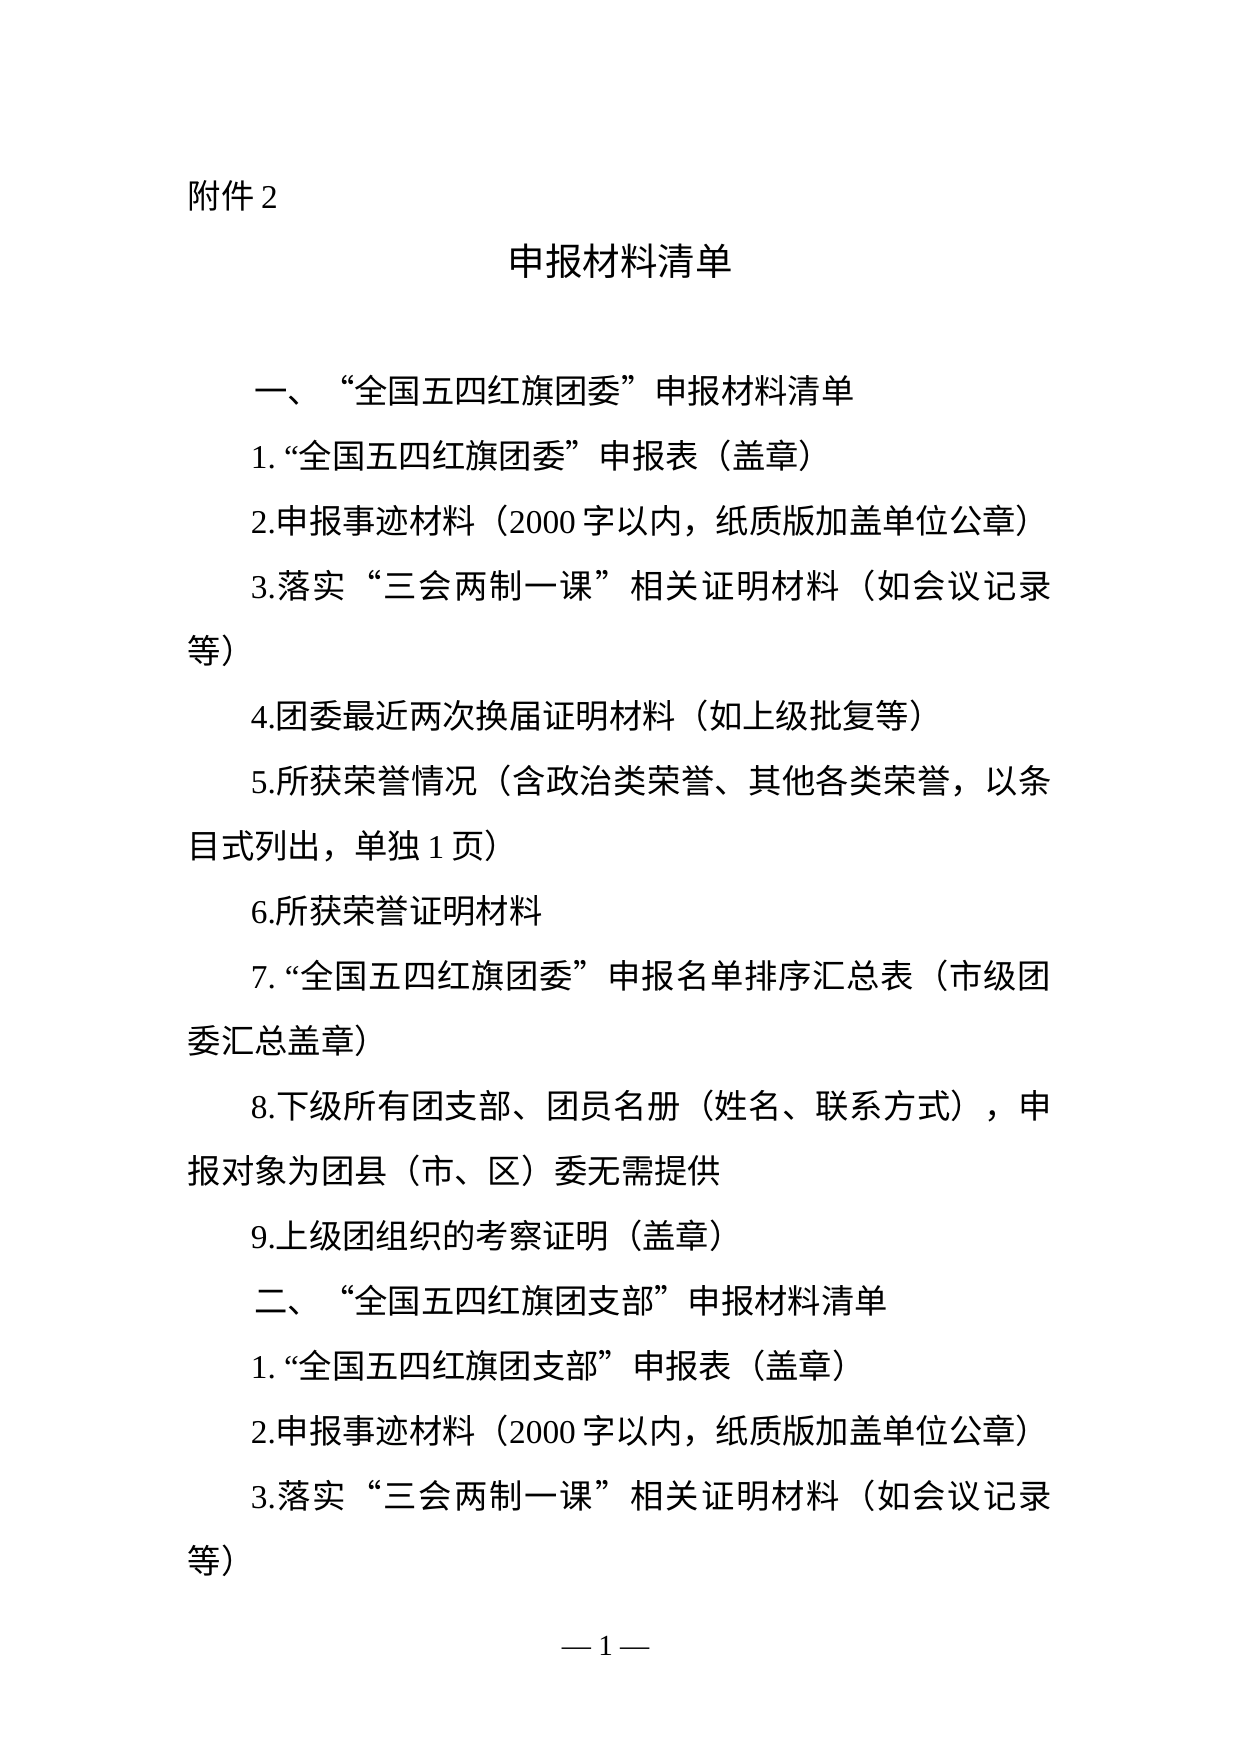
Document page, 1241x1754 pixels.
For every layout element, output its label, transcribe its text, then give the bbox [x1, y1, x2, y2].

text 二、“全国五四红旗团支部”申报材料清单 [187, 1267, 1053, 1332]
text 申报材料清单 [187, 227, 1053, 292]
text 1. “全国五四红旗团委”申报表（盖章） [187, 422, 1053, 487]
text 7. “全国五四红旗团委”申报名单排序汇总表（市级团委汇总盖章） [187, 942, 1053, 1072]
text 8.下级所有团支部、团员名册（姓名、联系方式），申报对象为团县（市、区）委无需提供 [187, 1072, 1053, 1202]
text 4.团委最近两次换届证明材料（如上级批复等） [187, 682, 1053, 747]
text 1. “全国五四红旗团支部”申报表（盖章） [187, 1332, 1053, 1397]
text 一、“全国五四红旗团委”申报材料清单 [187, 357, 1053, 422]
text 5.所获荣誉情况（含政治类荣誉、其他各类荣誉，以条目式列出，单独1页） [187, 747, 1053, 877]
text 2.申报事迹材料（2000字以内，纸质版加盖单位公章） [187, 1397, 1053, 1462]
text 3.落实“三会两制一课”相关证明材料（如会议记录等） [187, 1462, 1053, 1592]
text 9.上级团组织的考察证明（盖章） [187, 1202, 1053, 1267]
text 3.落实“三会两制一课”相关证明材料（如会议记录等） [187, 552, 1053, 682]
text 附件2 [187, 162, 1053, 227]
text 2.申报事迹材料（2000字以内，纸质版加盖单位公章） [187, 487, 1053, 552]
text 6.所获荣誉证明材料 [187, 877, 1053, 942]
